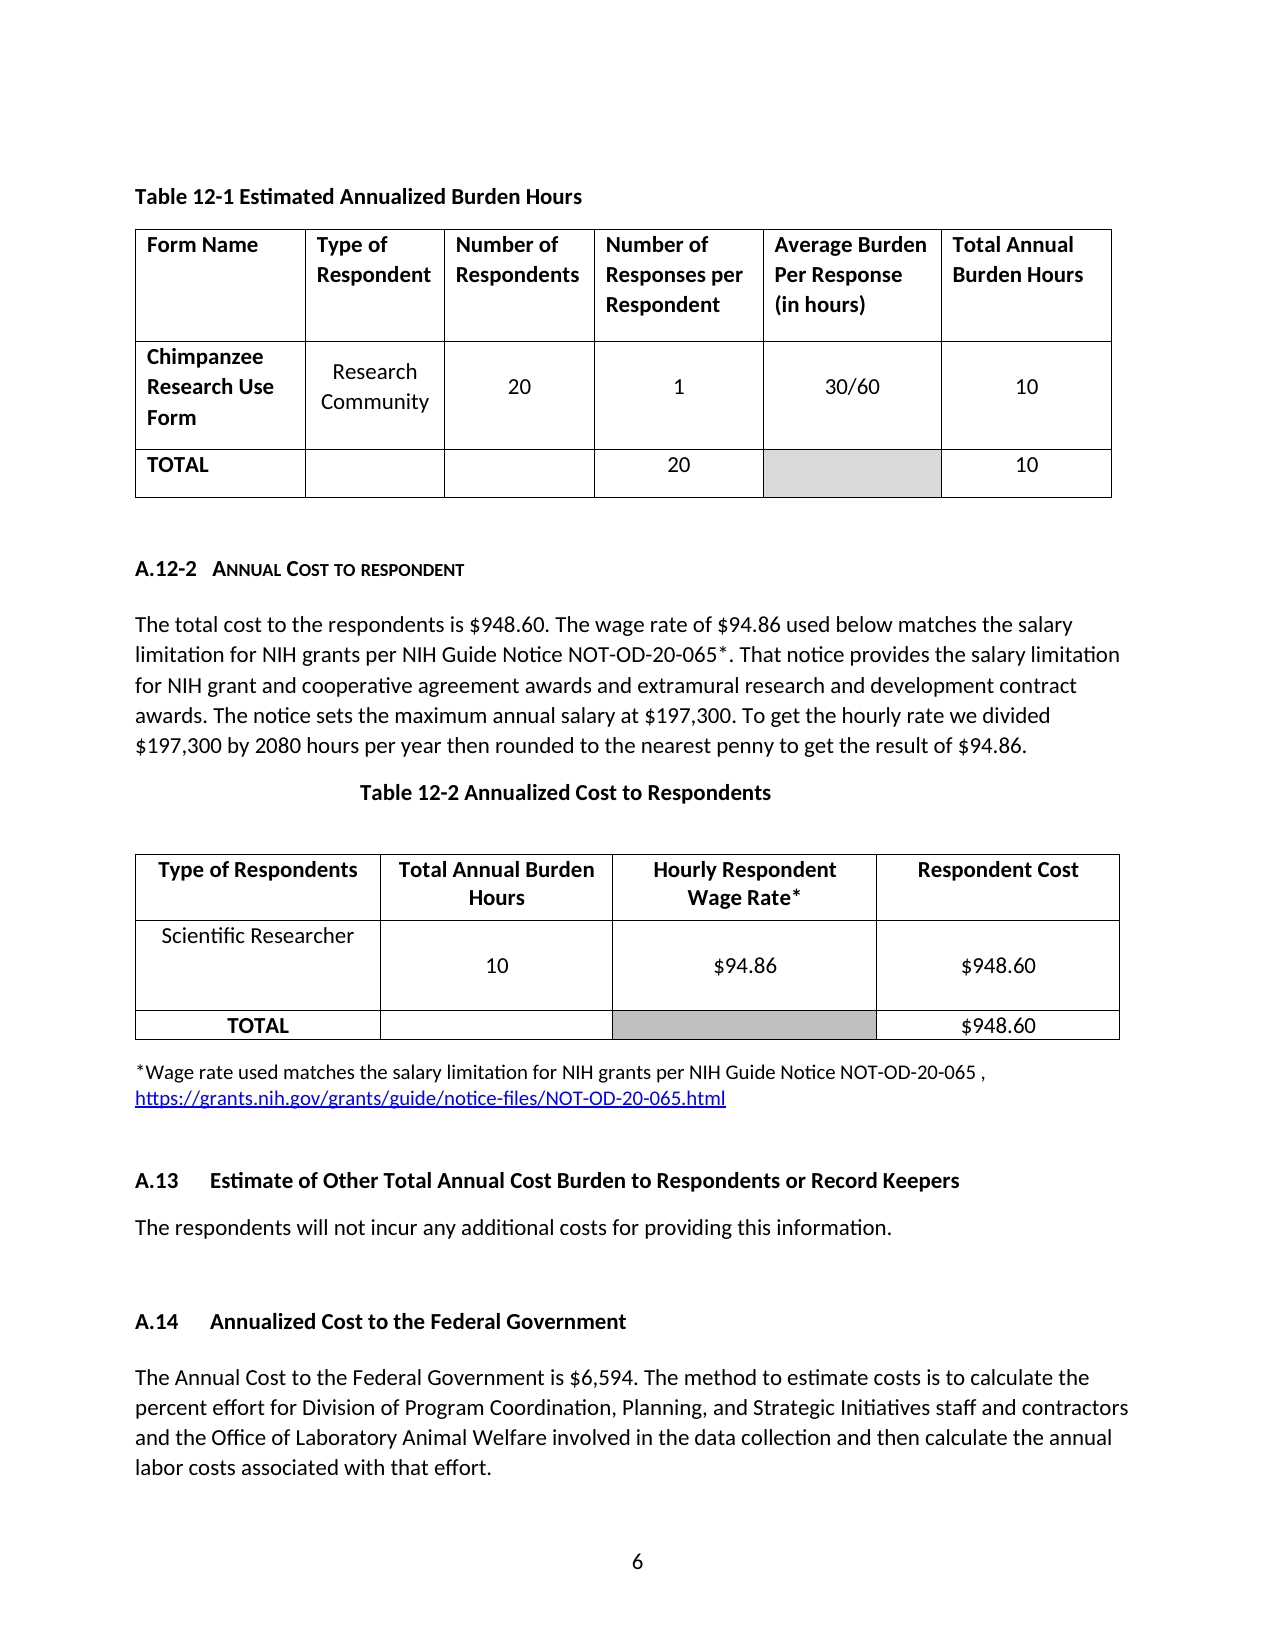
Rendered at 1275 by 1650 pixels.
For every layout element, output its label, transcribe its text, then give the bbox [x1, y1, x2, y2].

text A.13 Estimate of Other Total Annual Cost Burden to Respondents or Record Keepers [135, 1166, 1140, 1194]
table_cell $948.60 [877, 921, 1119, 1010]
table_header Respondent Cost [877, 855, 1119, 920]
table_cell $94.86 [613, 921, 876, 1010]
table_cell Chimpanzee Research Use Form [136, 342, 305, 449]
text Table 12-2 Annualized Cost to Respondents [285, 778, 1140, 806]
table_cell 30/60 [764, 342, 941, 449]
table_cell Research Community [306, 342, 444, 449]
table_cell $948.60 [877, 1011, 1119, 1039]
table_header Type of Respondents [136, 855, 380, 920]
table_header Number of Respondents [445, 230, 594, 341]
text A.12-2 Annual Cost to respondent [135, 554, 1140, 582]
table_header Total Annual Burden Hours [381, 855, 612, 920]
text The total cost to the respondents is $948.60. The wage rate of $94.86 used below matches the salary limitation for NIH grants per NIH Guide Notice NOT-OD-20-065*. That notice provides the salary limitation for NIH grant and cooperative agreement awards and extramural research and development contract awards. The notice sets the maximum annual salary at $197,300. To get the hourly rate we divided $197,300 by 2080 hours per year then rounded to the nearest penny to get the result of $94.86. [135, 610, 1140, 759]
table_header Type of Respondent [306, 230, 444, 341]
text *Wage rate used matches the salary limitation for NIH grants per NIH Guide Notice NOT-OD-20-065 , https://grants.nih.gov/grants/guide/notice-files/NOT-OD-20-065.html [135, 1059, 1140, 1110]
table_cell TOTAL [136, 450, 305, 497]
text The Annual Cost to the Federal Government is $6,594. The method to estimate costs is to calculate the percent effort for Division of Program Coordination, Planning, and Strategic Initiatives staff and contractors and the Office of Laboratory Animal Welfare involved in the data collection and then calculate the annual labor costs associated with that effort. [135, 1363, 1140, 1481]
table_header Form Name [136, 230, 305, 341]
table_cell [306, 450, 444, 497]
text The respondents will not incur any additional costs for providing this information. [135, 1213, 1140, 1241]
table_header Total Annual Burden Hours [942, 230, 1111, 341]
table_cell [613, 1011, 876, 1039]
table_header Number of Responses per Respondent [595, 230, 763, 341]
table_cell [381, 1011, 612, 1039]
subtitle A.14 Annualized Cost to the Federal Government [135, 1307, 1140, 1335]
text Table 12-1 Estimated Annualized Burden Hours [135, 182, 1140, 210]
table_cell 20 [595, 450, 763, 497]
table_cell 10 [942, 450, 1111, 497]
table_cell 10 [381, 921, 612, 1010]
table_cell Scientific Researcher [136, 921, 380, 1010]
table_header Average Burden Per Response (in hours) [764, 230, 941, 341]
table_cell TOTAL [136, 1011, 380, 1039]
table_cell [445, 450, 594, 497]
table_cell 20 [445, 342, 594, 449]
table_cell 1 [595, 342, 763, 449]
table_cell [764, 450, 941, 497]
table_cell 10 [942, 342, 1111, 449]
table_header Hourly Respondent Wage Rate* [613, 855, 876, 920]
